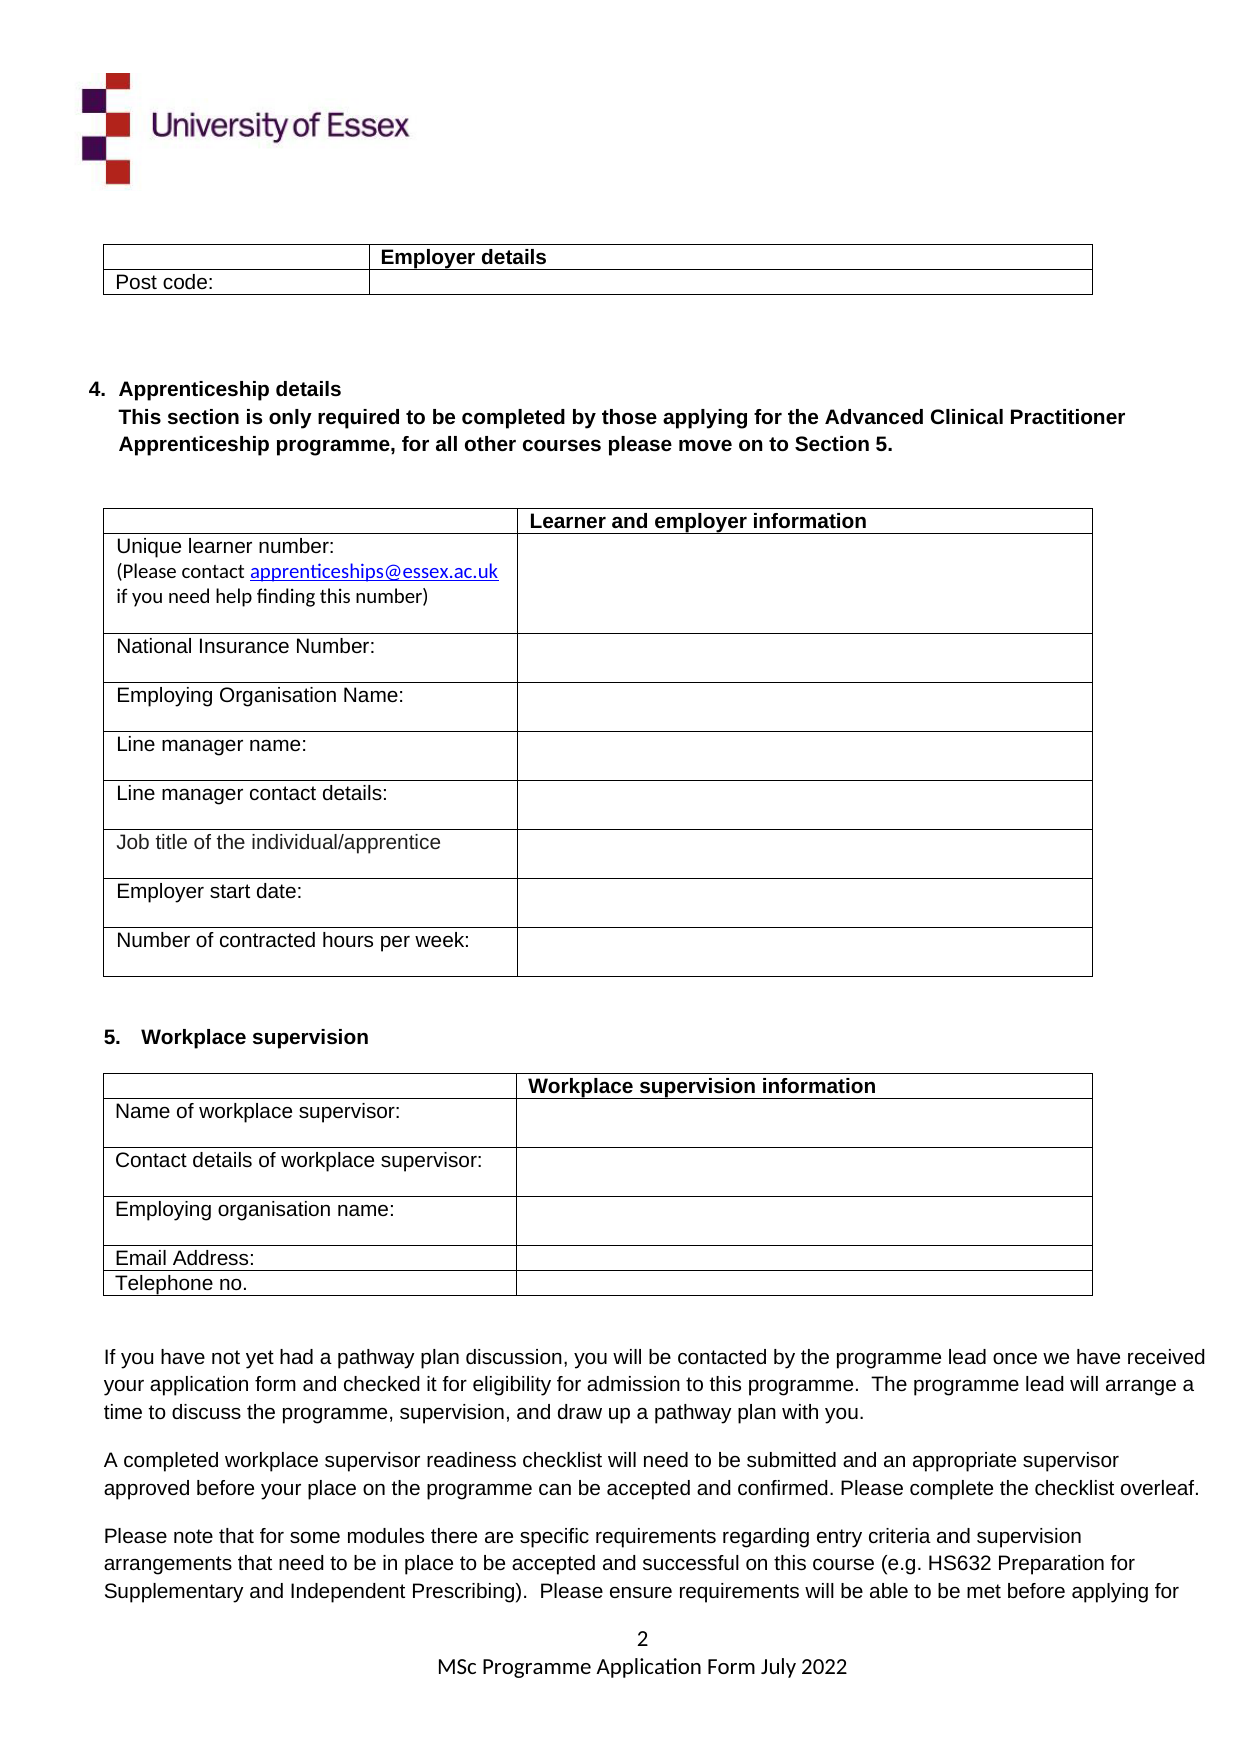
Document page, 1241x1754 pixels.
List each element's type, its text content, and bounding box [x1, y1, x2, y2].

table_cell [517, 1271, 1092, 1295]
table_header Employer details [370, 245, 1092, 269]
table_cell Unique learner number: (Please contact apprenticeships@essex.ac.uk if you need help finding this number) [104, 534, 517, 633]
table_cell Number of contracted hours per week: [104, 928, 517, 976]
table_cell [518, 830, 1092, 878]
table_cell Line manager contact details: [104, 781, 517, 829]
table_header Learner and employer information [518, 509, 1092, 533]
table_cell Contact details of workplace supervisor: [104, 1148, 516, 1196]
list Workplace supervision [103, 1025, 1211, 1049]
table_header [104, 245, 369, 269]
table_cell Employing organisation name: [104, 1197, 516, 1245]
table_cell [518, 781, 1092, 829]
table_cell Post code: [104, 270, 369, 294]
table_header [104, 1074, 516, 1098]
table_cell Telephone no. [104, 1271, 516, 1295]
table_cell [370, 270, 1092, 294]
table_cell Job title of the individual/apprentice [104, 830, 517, 878]
table_cell [517, 1197, 1092, 1245]
table_cell [518, 634, 1092, 682]
table_cell [518, 683, 1092, 731]
table_cell Line manager name: [104, 732, 517, 780]
table_cell Employer start date: [104, 879, 517, 927]
table_cell Email Address: [104, 1246, 516, 1270]
table_cell [518, 534, 1092, 633]
table_header Workplace supervision information [517, 1074, 1092, 1098]
table_cell [518, 732, 1092, 780]
table_cell Employing Organisation Name: [104, 683, 517, 731]
picture [73, 73, 431, 191]
table_cell [517, 1148, 1092, 1196]
list Apprenticeship details This section is only required to be completed by those applying for the Advanced Clinical Practitioner Apprenticeship programme, for all other courses please move on to Section 5. [89, 377, 1211, 456]
text A completed workplace supervisor readiness checklist will need to be submitted and an appropriate supervisor approved before your place on the programme can be accepted and confirmed. Please complete the checklist overleaf. [103, 1448, 1211, 1499]
table_cell National Insurance Number: [104, 634, 517, 682]
table_cell [518, 879, 1092, 927]
table_cell [517, 1099, 1092, 1147]
table_cell [517, 1246, 1092, 1270]
table_cell [518, 928, 1092, 976]
table_header [104, 509, 517, 533]
text If you have not yet had a pathway plan discussion, you will be contacted by the programme lead once we have received your application form and checked it for eligibility for admission to this programme. The programme lead will arrange a time to discuss the programme, supervision, and draw up a pathway plan with you. [103, 1344, 1211, 1423]
table_cell Name of workplace supervisor: [104, 1099, 516, 1147]
